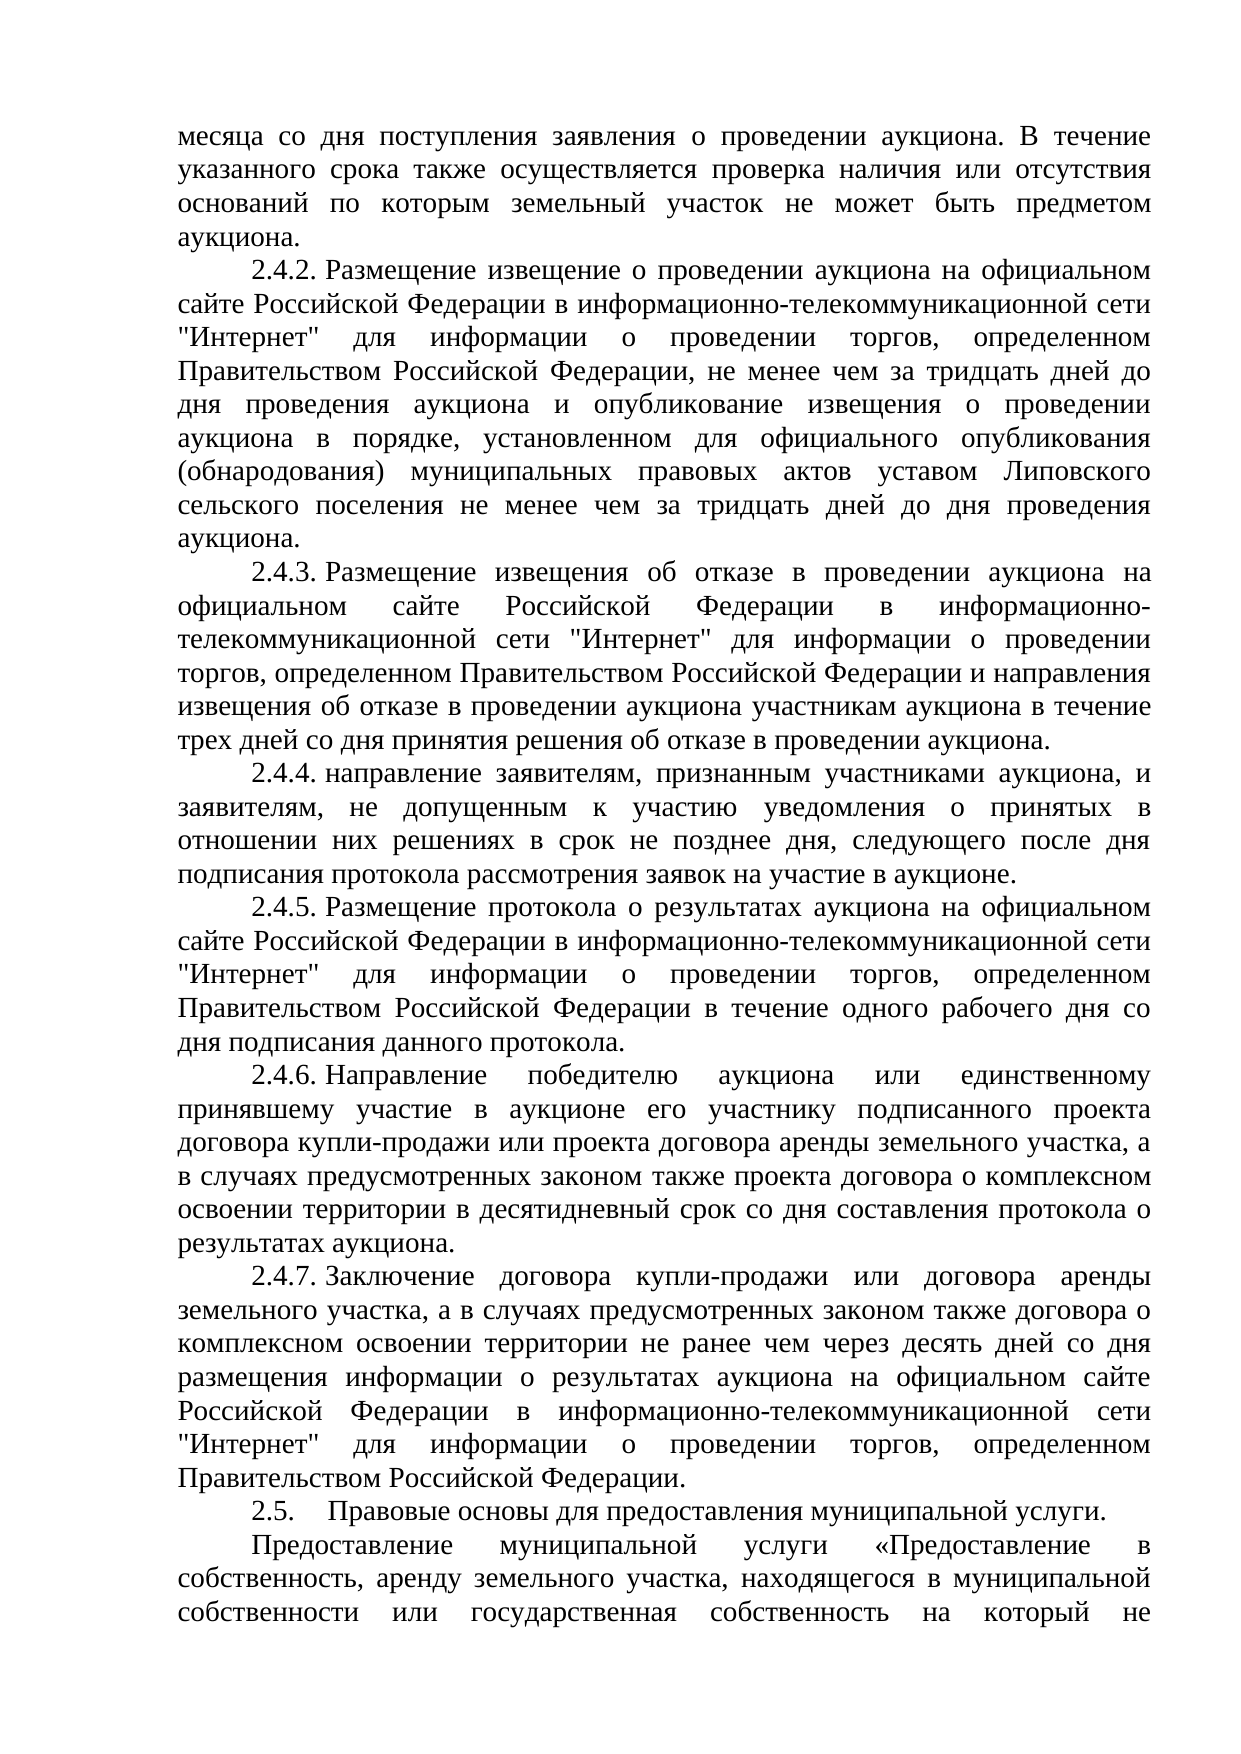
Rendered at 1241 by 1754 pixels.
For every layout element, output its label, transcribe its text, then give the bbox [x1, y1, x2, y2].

list Размещение извещение о проведении аукциона на официальном сайте Российской Федерации в информационно-телекоммуникационной сети "Интернет" для информации о проведении торгов, определенном Правительством Российской Федерации, не менее чем за тридцать дней до дня проведения аукциона и опубликование извещения о проведении аукциона в порядке, установленном для официального опубликования (обнародования) муниципальных правовых актов уставом Липовского сельского поселения не менее чем за тридцать дней до дня проведения аукциона. [177, 252, 1152, 554]
list Размещение протокола о результатах аукциона на официальном сайте Российской Федерации в информационно-телекоммуникационной сети "Интернет" для информации о проведении торгов, определенном Правительством Российской Федерации в течение одного рабочего дня со дня подписания данного протокола. [177, 889, 1152, 1057]
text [177, 1527, 1152, 1627]
list Размещение извещения об отказе в проведении аукциона на официальном сайте Российской Федерации в информационно-телекоммуникационной сети "Интернет" для информации о проведении торгов, определенном Правительством Российской Федерации и направления извещения об отказе в проведении аукциона участникам аукциона в течение трех дней со дня принятия решения об отказе в проведении аукциона. [177, 554, 1152, 755]
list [177, 118, 1152, 252]
list направление заявителям, признанным участниками аукциона, и заявителям, не допущенным к участию уведомления о принятых в отношении них решениях в срок не позднее дня, следующего после дня подписания протокола рассмотрения заявок на участие в аукционе. [177, 755, 1152, 889]
list Направление победителю аукциона или единственному принявшему участие в аукционе его участнику подписанного проекта договора купли-продажи или проекта договора аренды земельного участка, а в случаях предусмотренных законом также проекта договора о комплексном освоении территории в десятидневный срок со дня составления протокола о результатах аукциона. [177, 1057, 1152, 1258]
list Правовые основы для предоставления муниципальной услуги. [177, 1493, 1152, 1527]
list Заключение договора купли-продажи или договора аренды земельного участка, а в случаях предусмотренных законом также договора о комплексном освоении территории не ранее чем через десять дней со дня размещения информации о результатах аукциона на официальном сайте Российской Федерации в информационно-телекоммуникационной сети "Интернет" для информации о проведении торгов, определенном Правительством Российской Федерации. [177, 1258, 1152, 1493]
